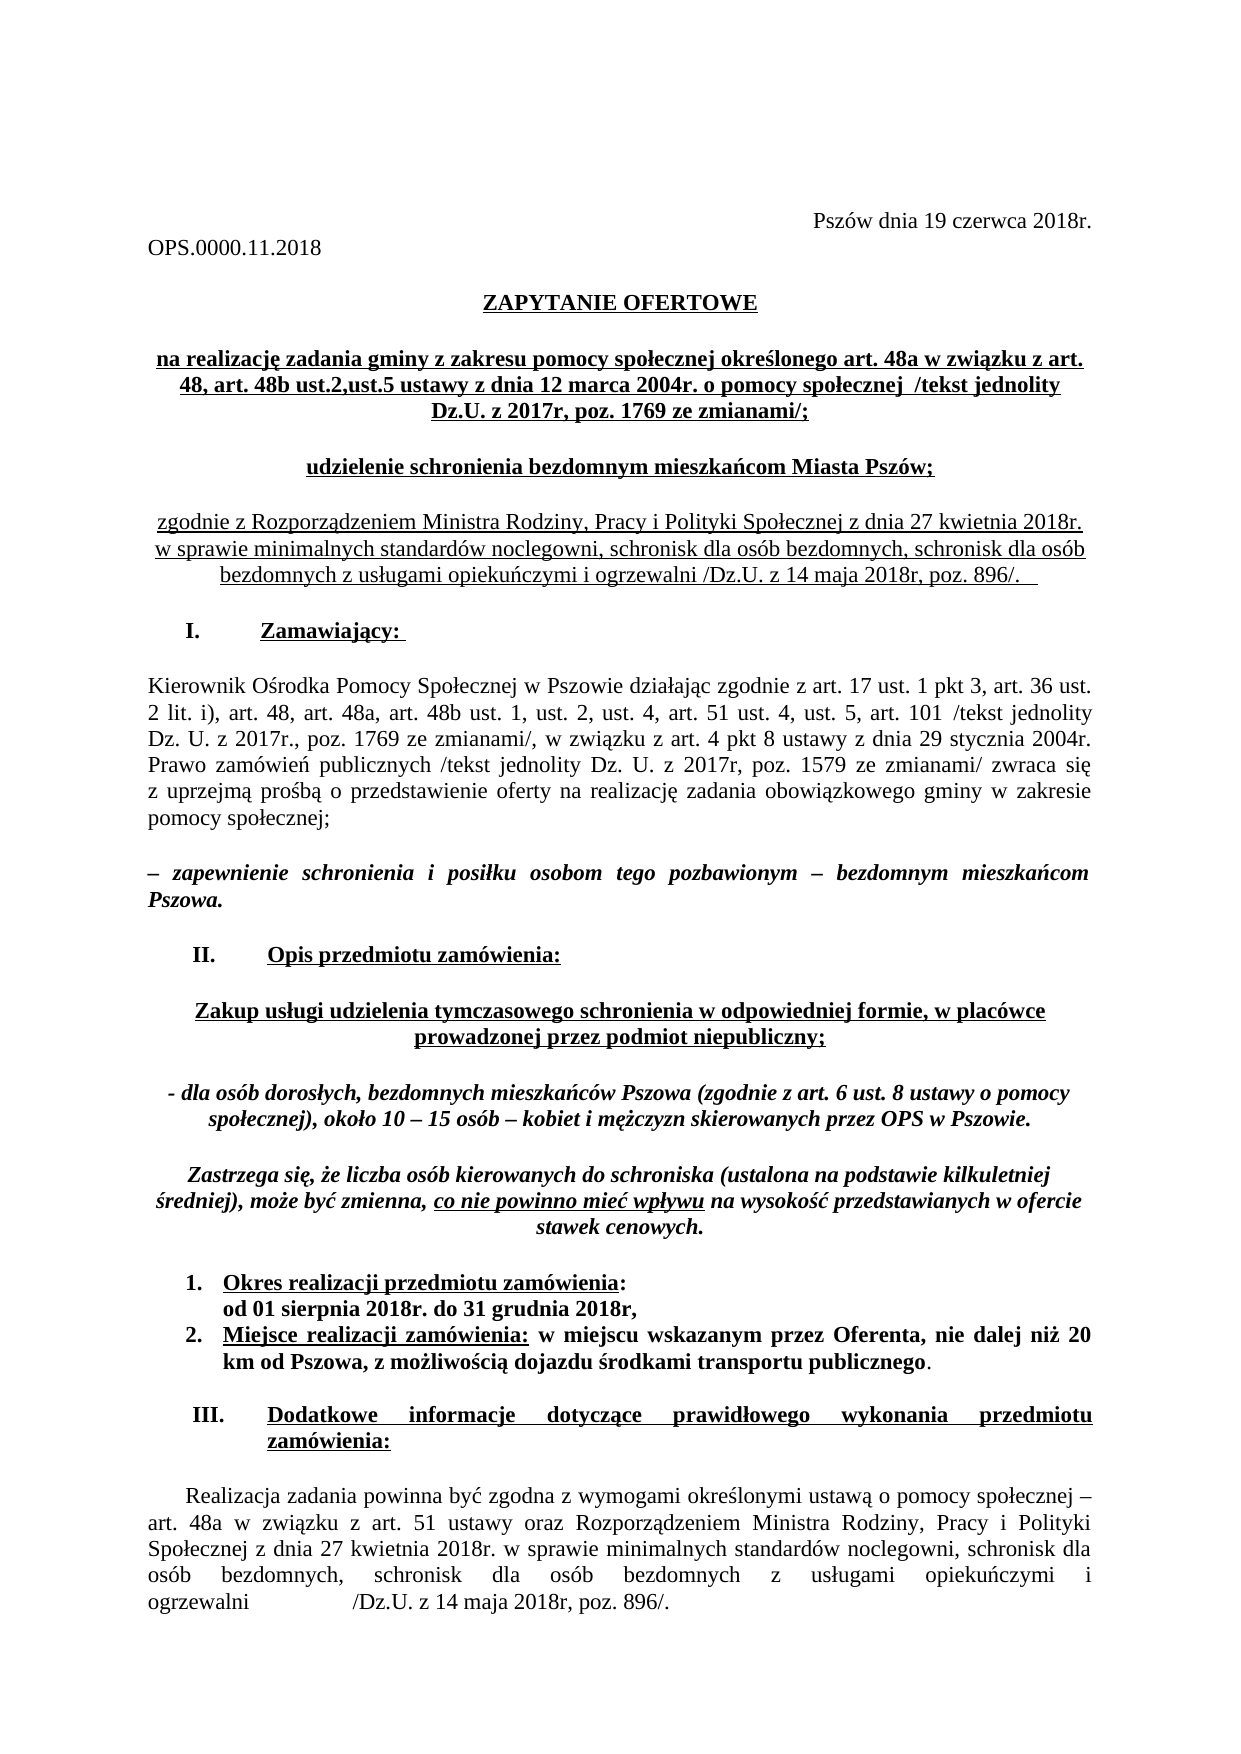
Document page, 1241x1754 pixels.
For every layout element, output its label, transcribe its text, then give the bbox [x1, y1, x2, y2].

text Kierownik Ośrodka Pomocy Społecznej w Pszowie działając zgodnie z art. 17 ust. 1 pkt 3, art. 36 ust. 2 lit. i), art. 48, art. 48a, art. 48b ust. 1, ust. 2, ust. 4, art. 51 ust. 4, ust. 5, art. 101 /tekst jednolity Dz. U. z 2017r., poz. 1769 ze zmianami/, w związku z art. 4 pkt 8 ustawy z dnia 29 stycznia 2004r. Prawo zamówień publicznych /tekst jednolity Dz. U. z 2017r, poz. 1579 ze zmianami/ zwraca się z uprzejmą prośbą o przedstawienie oferty na realizację zadania obowiązkowego gminy w zakresie pomocy społecznej; [148, 672, 1093, 830]
list Opis przedmiotu zamówienia: [192, 941, 1093, 968]
text Zastrzega się, że liczba osób kierowanych do schroniska (ustalona na podstawie kilkuletniej średniej), może być zmienna, co nie powinno mieć wpływu na wysokość przedstawianych w ofercie stawek cenowych. [148, 1161, 1093, 1240]
list Miejsce realizacji zamówienia: w miejscu wskazanym przez Oferenta, nie dalej niż 20 km od Pszowa, z możliwością dojazdu środkami transportu publicznego. [185, 1322, 1093, 1374]
text udzielenie schronienia bezdomnym mieszkańcom Miasta Pszów; [148, 453, 1093, 479]
list Zamawiający: [185, 617, 1093, 643]
text zgodnie z Rozporządzeniem Ministra Rodziny, Pracy i Polityki Społecznej z dnia 27 kwietnia 2018r. w sprawie minimalnych standardów noclegowni, schronisk dla osób bezdomnych, schronisk dla osób bezdomnych z usługami opiekuńczymi i ogrzewalni /Dz.U. z 14 maja 2018r, poz. 896/. [148, 508, 1093, 587]
list od 01 sierpnia 2018r. do 31 grudnia 2018r, [223, 1295, 1093, 1322]
list Okres realizacji przedmiotu zamówienia: [185, 1269, 1093, 1295]
text Pszów dnia 19 czerwca 2018r. [148, 207, 1093, 234]
text OPS.0000.11.2018 [148, 234, 1093, 260]
text - dla osób dorosłych, bezdomnych mieszkańców Pszowa (zgodnie z art. 6 ust. 8 ustawy o pomocy społecznej), około 10 – 15 osób – kobiet i mężczyzn skierowanych przez OPS w Pszowie. [148, 1079, 1093, 1131]
text – zapewnienie schronienia i posiłku osobom tego pozbawionym – bezdomnym mieszkańcom Pszowa. [148, 859, 1093, 912]
text na realizację zadania gminy z zakresu pomocy społecznej określonego art. 48a w związku z art. 48, art. 48b ust.2,ust.5 ustawy z dnia 12 marca 2004r. o pomocy społecznej /tekst jednolity Dz.U. z 2017r, poz. 1769 ze zmianami/; [148, 345, 1093, 424]
list Dodatkowe informacje dotyczące prawidłowego wykonania przedmiotu zamówienia: [192, 1401, 1093, 1453]
text ZAPYTANIE OFERTOWE [148, 289, 1093, 316]
text Realizacja zadania powinna być zgodna z wymogami określonymi ustawą o pomocy społecznej – art. 48a w związku z art. 51 ustawy oraz Rozporządzeniem Ministra Rodziny, Pracy i Polityki Społecznej z dnia 27 kwietnia 2018r. w sprawie minimalnych standardów noclegowni, schronisk dla osób bezdomnych, schronisk dla osób bezdomnych z usługami opiekuńczymi i ogrzewalni /Dz.U. z 14 maja 2018r, poz. 896/. [148, 1482, 1093, 1614]
text Zakup usługi udzielenia tymczasowego schronienia w odpowiedniej formie, w placówce prowadzonej przez podmiot niepubliczny; [148, 997, 1093, 1049]
